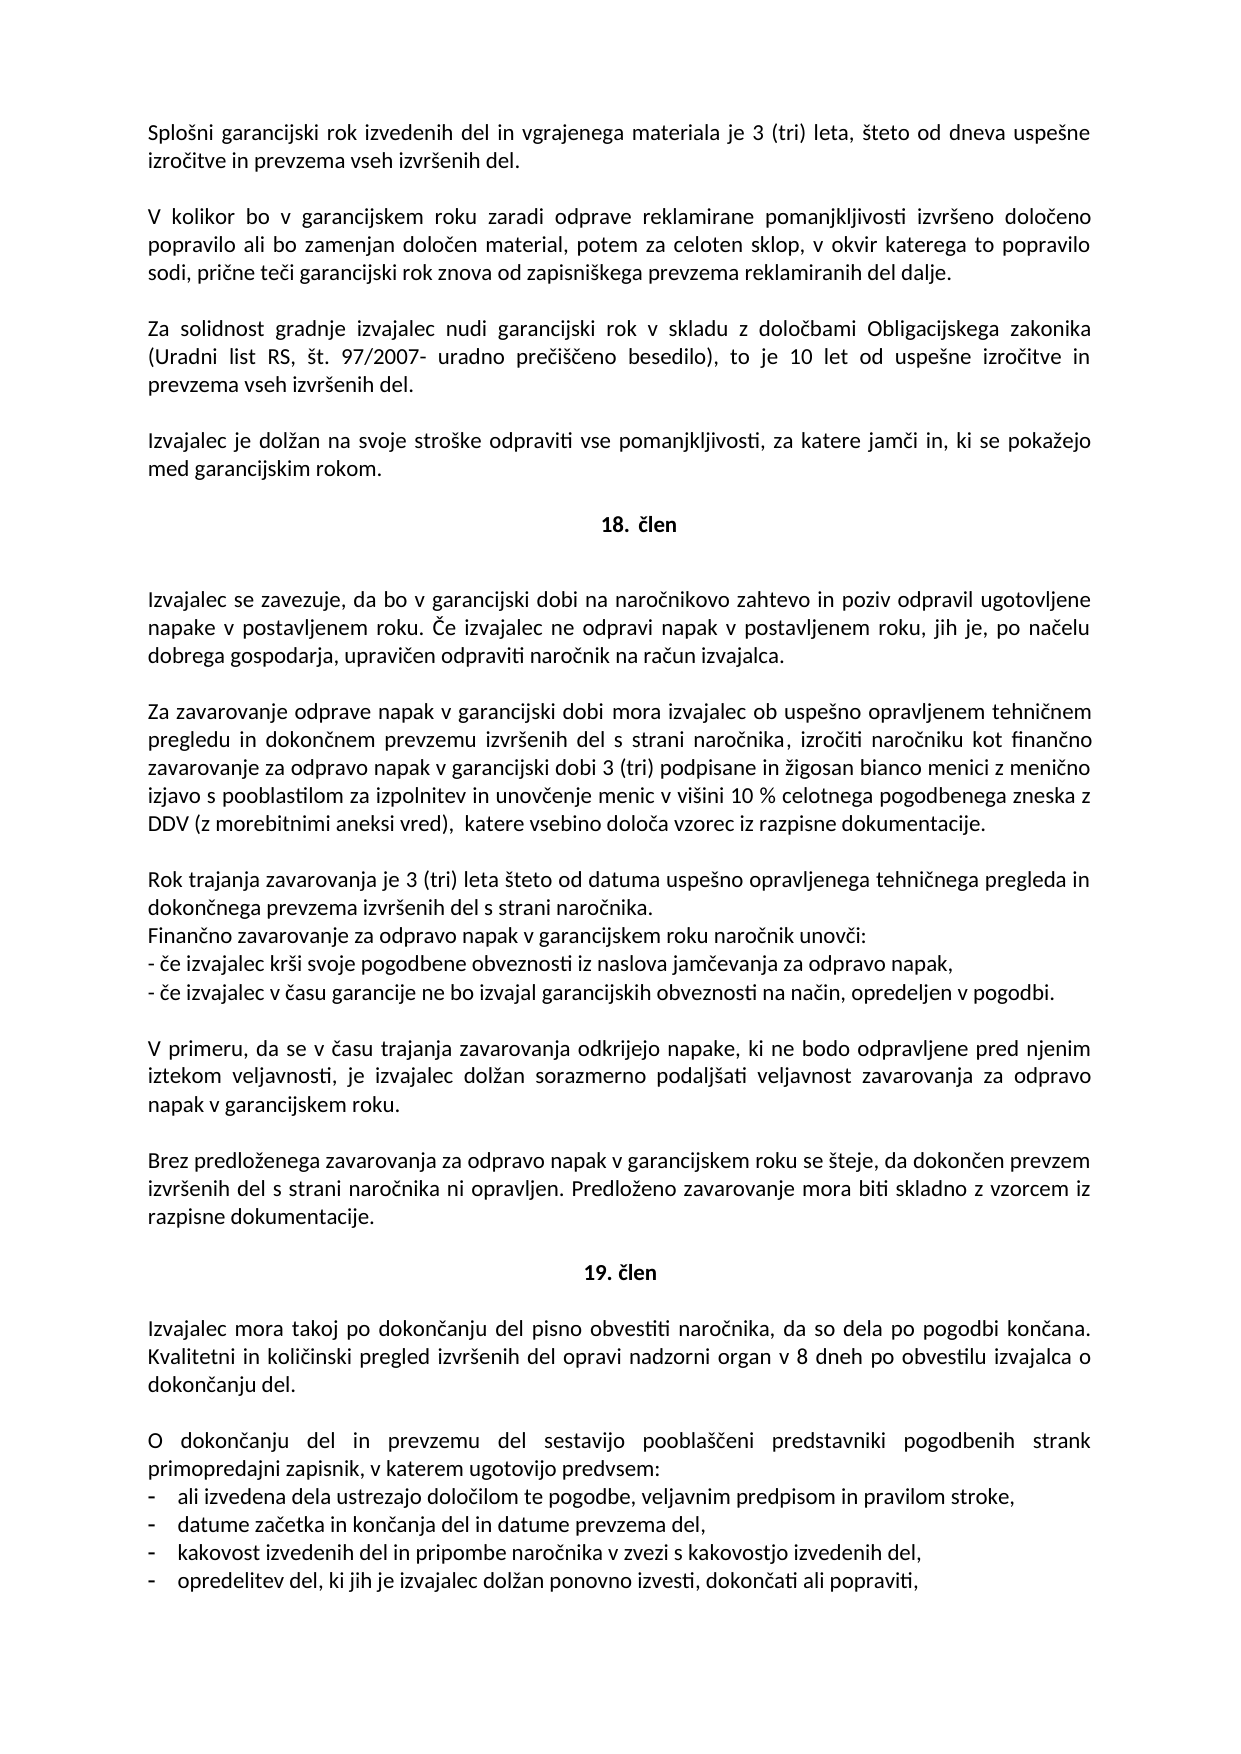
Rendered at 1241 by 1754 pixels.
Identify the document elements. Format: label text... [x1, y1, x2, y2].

list Izvajalec se zavezuje, da bo v garancijski dobi na naročnikovo zahtevo in poziv odpravil ugotovljene napake v postavljenem roku. Če izvajalec ne odpravi napak v postavljenem roku, jih je, po načelu dobrega gospodarja, upravičen odpraviti naročnik na račun izvajalca. [148, 585, 1093, 669]
list opredelitev del, ki jih je izvajalec dolžan ponovno izvesti, dokončati ali popraviti, [148, 1566, 1093, 1594]
list ali izvedena dela ustrezajo določilom te pogodbe, veljavnim predpisom in pravilom stroke, [148, 1482, 1093, 1510]
list V primeru, da se v času trajanja zavarovanja odkrijejo napake, ki ne bodo odpravljene pred njenim iztekom veljavnosti, je izvajalec dolžan sorazmerno podaljšati veljavnost zavarovanja za odpravo napak v garancijskem roku. [148, 1034, 1093, 1118]
list Izvajalec je dolžan na svoje stroške odpraviti vse pomanjkljivosti, za katere jamči in, ki se pokažejo med garancijskim rokom. [148, 426, 1093, 482]
list Splošni garancijski rok izvedenih del in vgrajenega materiala je 3 (tri) leta, šteto od dneva uspešne izročitve in prevzema vseh izvršenih del. [148, 118, 1093, 174]
list Rok trajanja zavarovanja je 3 (tri) leta šteto od datuma uspešno opravljenega tehničnega pregleda in dokončnega prevzema izvršenih del s strani naročnika. [148, 866, 1093, 922]
list datume začetka in končanja del in datume prevzema del, [148, 1510, 1093, 1538]
list O dokončanju del in prevzemu del sestavijo pooblaščeni predstavniki pogodbenih strank primopredajni zapisnik, v katerem ugotovijo predvsem: [148, 1426, 1093, 1482]
list Za zavarovanje odprave napak v garancijski dobi mora izvajalec ob uspešno opravljenem tehničnem pregledu in dokončnem prevzemu izvršenih del s strani naročnika, izročiti naročniku kot finančno zavarovanje za odpravo napak v garancijski dobi 3 (tri) podpisane in žigosan bianco menici z menično izjavo s pooblastilom za izpolnitev in unovčenje menic v višini 10 % celotnega pogodbenega zneska z DDV (z morebitnimi aneksi vred), katere vsebino določa vzorec iz razpisne dokumentacije. [148, 697, 1093, 837]
text Finančno zavarovanje za odpravo napak v garancijskem roku naročnik unovči: [148, 922, 1093, 949]
list člen [185, 510, 1093, 538]
list Brez predloženega zavarovanja za odpravo napak v garancijskem roku se šteje, da dokončen prevzem izvršenih del s strani naročnika ni opravljen. Predloženo zavarovanje mora biti skladno z vzorcem iz razpisne dokumentacije. [148, 1146, 1093, 1230]
list V kolikor bo v garancijskem roku zaradi odprave reklamirane pomanjkljivosti izvršeno določeno popravilo ali bo zamenjan določen material, potem za celoten sklop, v okvir katerega to popravilo sodi, prične teči garancijski rok znova od zapisniškega prevzema reklamiranih del dalje. [148, 202, 1093, 286]
text - če izvajalec krši svoje pogodbene obveznosti iz naslova jamčevanja za odpravo napak, [148, 949, 1093, 978]
list Izvajalec mora takoj po dokončanju del pisno obvestiti naročnika, da so dela po pogodbi končana. Kvalitetni in količinski pregled izvršenih del opravi nadzorni organ v 8 dneh po obvestilu izvajalca o dokončanju del. [148, 1314, 1093, 1398]
list kakovost izvedenih del in pripombe naročnika v zvezi s kakovostjo izvedenih del, [148, 1538, 1093, 1566]
list člen [148, 1258, 1093, 1286]
text - če izvajalec v času garancije ne bo izvajal garancijskih obveznosti na način, opredeljen v pogodbi. [148, 978, 1093, 1006]
list Za solidnost gradnje izvajalec nudi garancijski rok v skladu z določbami Obligacijskega zakonika (Uradni list RS, št. 97/2007- uradno prečiščeno besedilo), to je 10 let od uspešne izročitve in prevzema vseh izvršenih del. [148, 314, 1093, 398]
